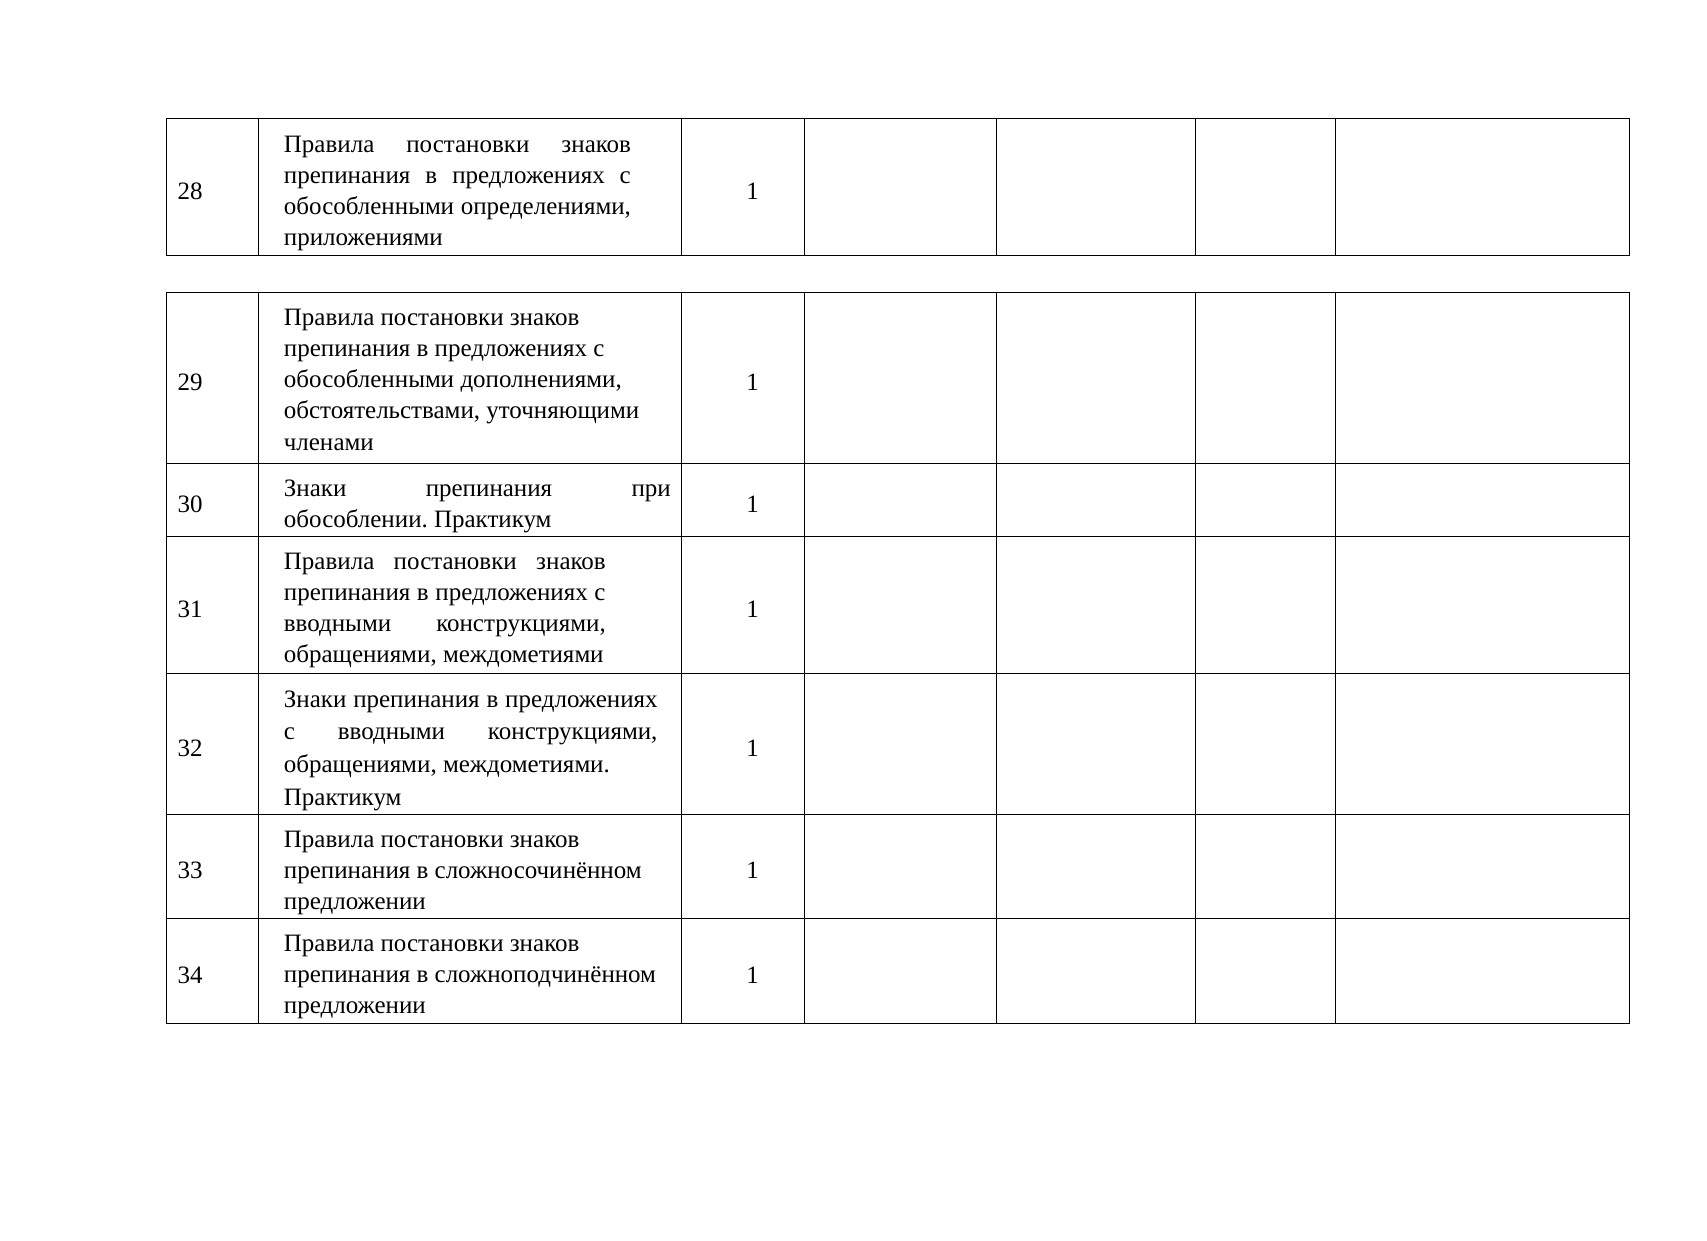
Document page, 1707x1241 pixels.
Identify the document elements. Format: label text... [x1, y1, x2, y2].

table_cell [997, 919, 1195, 1022]
table_cell [805, 674, 996, 814]
table_cell 1 [682, 119, 804, 255]
table_cell 1 [682, 919, 804, 1022]
table_cell [1336, 464, 1629, 536]
table_cell Правила постановки знаков препинания в сложноподчинённом предложении [259, 919, 681, 1022]
table_header 1 [682, 293, 804, 463]
table_cell Правила постановки знаков препинания в предложениях с обособленными определениями, приложениями [259, 119, 681, 255]
table_cell [1196, 674, 1335, 814]
table_cell [805, 815, 996, 918]
table_cell Правила постановки знаков препинания в предложениях с вводными конструкциями, обращениями, междометиями [259, 537, 681, 673]
table_header [1196, 293, 1335, 463]
table_cell Знаки препинания при обособлении. Практикум [259, 464, 681, 536]
table_cell 33 [167, 815, 258, 918]
table_cell [805, 119, 996, 255]
table_cell [1196, 119, 1335, 255]
table_cell 28 [167, 119, 258, 255]
table_cell [1336, 815, 1629, 918]
table_header Правила постановки знаков препинания в предложениях с обособленными дополнениями, обстоятельствами, уточняющими членами [259, 293, 681, 463]
table_cell 1 [682, 815, 804, 918]
table_cell 34 [167, 919, 258, 1022]
table_cell Знаки препинания в предложениях с вводными конструкциями, обращениями, междометиями. Практикум [259, 674, 681, 814]
table_cell 1 [682, 674, 804, 814]
table_cell [1336, 537, 1629, 673]
table_cell [997, 119, 1195, 255]
table_cell 1 [682, 537, 804, 673]
table_cell [1196, 919, 1335, 1022]
table_cell 32 [167, 674, 258, 814]
table_cell 31 [167, 537, 258, 673]
table_cell Правила постановки знаков препинания в сложносочинённом предложении [259, 815, 681, 918]
table_cell [1196, 464, 1335, 536]
table_header [1336, 293, 1629, 463]
table_header 29 [167, 293, 258, 463]
table_cell 30 [167, 464, 258, 536]
table_cell [1196, 537, 1335, 673]
table_cell [997, 674, 1195, 814]
table_header [805, 293, 996, 463]
table_header [997, 293, 1195, 463]
table_cell [1196, 815, 1335, 918]
table_cell [1336, 674, 1629, 814]
table_cell [1336, 119, 1629, 255]
table_cell [805, 537, 996, 673]
table_cell [805, 919, 996, 1022]
table_cell [997, 464, 1195, 536]
table_cell [997, 815, 1195, 918]
table_cell 1 [682, 464, 804, 536]
table_cell [805, 464, 996, 536]
table_cell [997, 537, 1195, 673]
table_cell [1336, 919, 1629, 1022]
